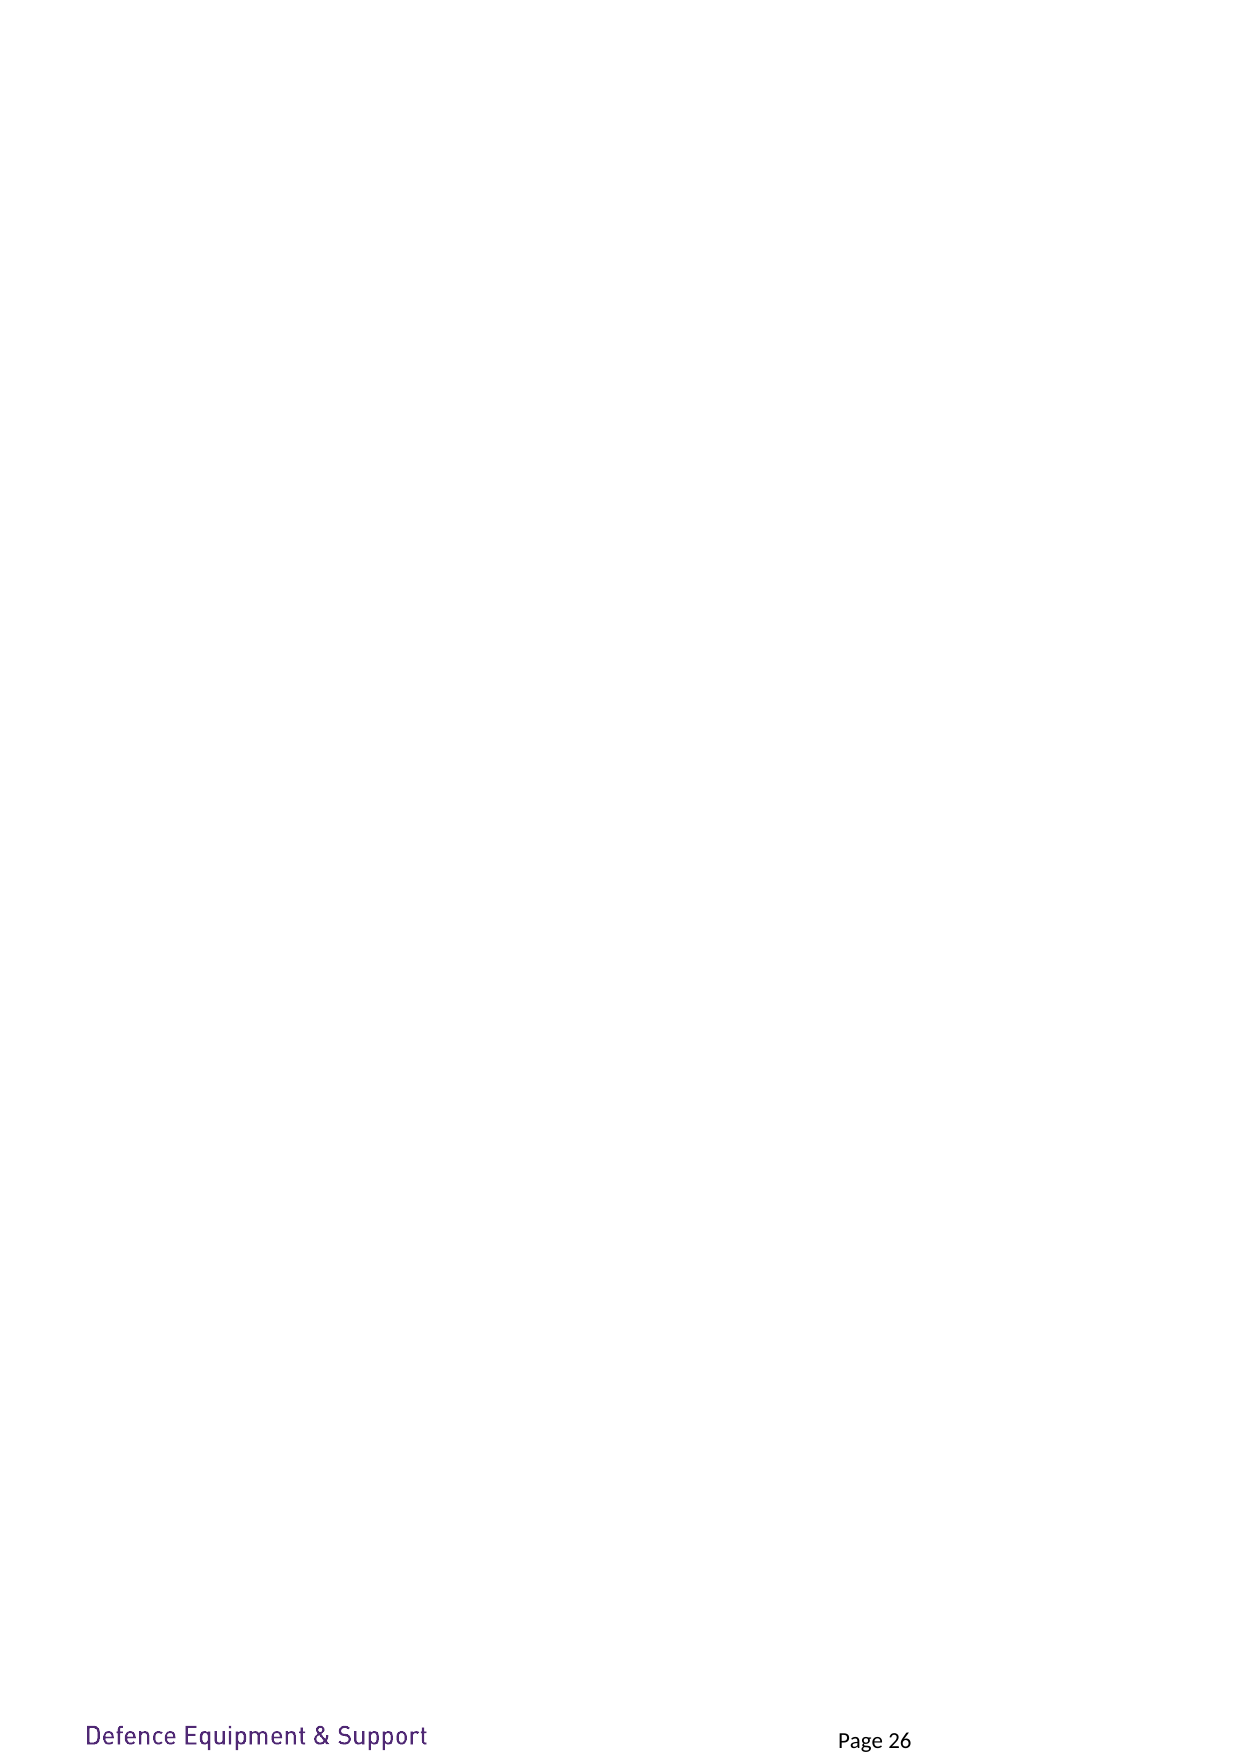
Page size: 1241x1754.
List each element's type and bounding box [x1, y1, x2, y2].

picture [77, 1717, 444, 1754]
